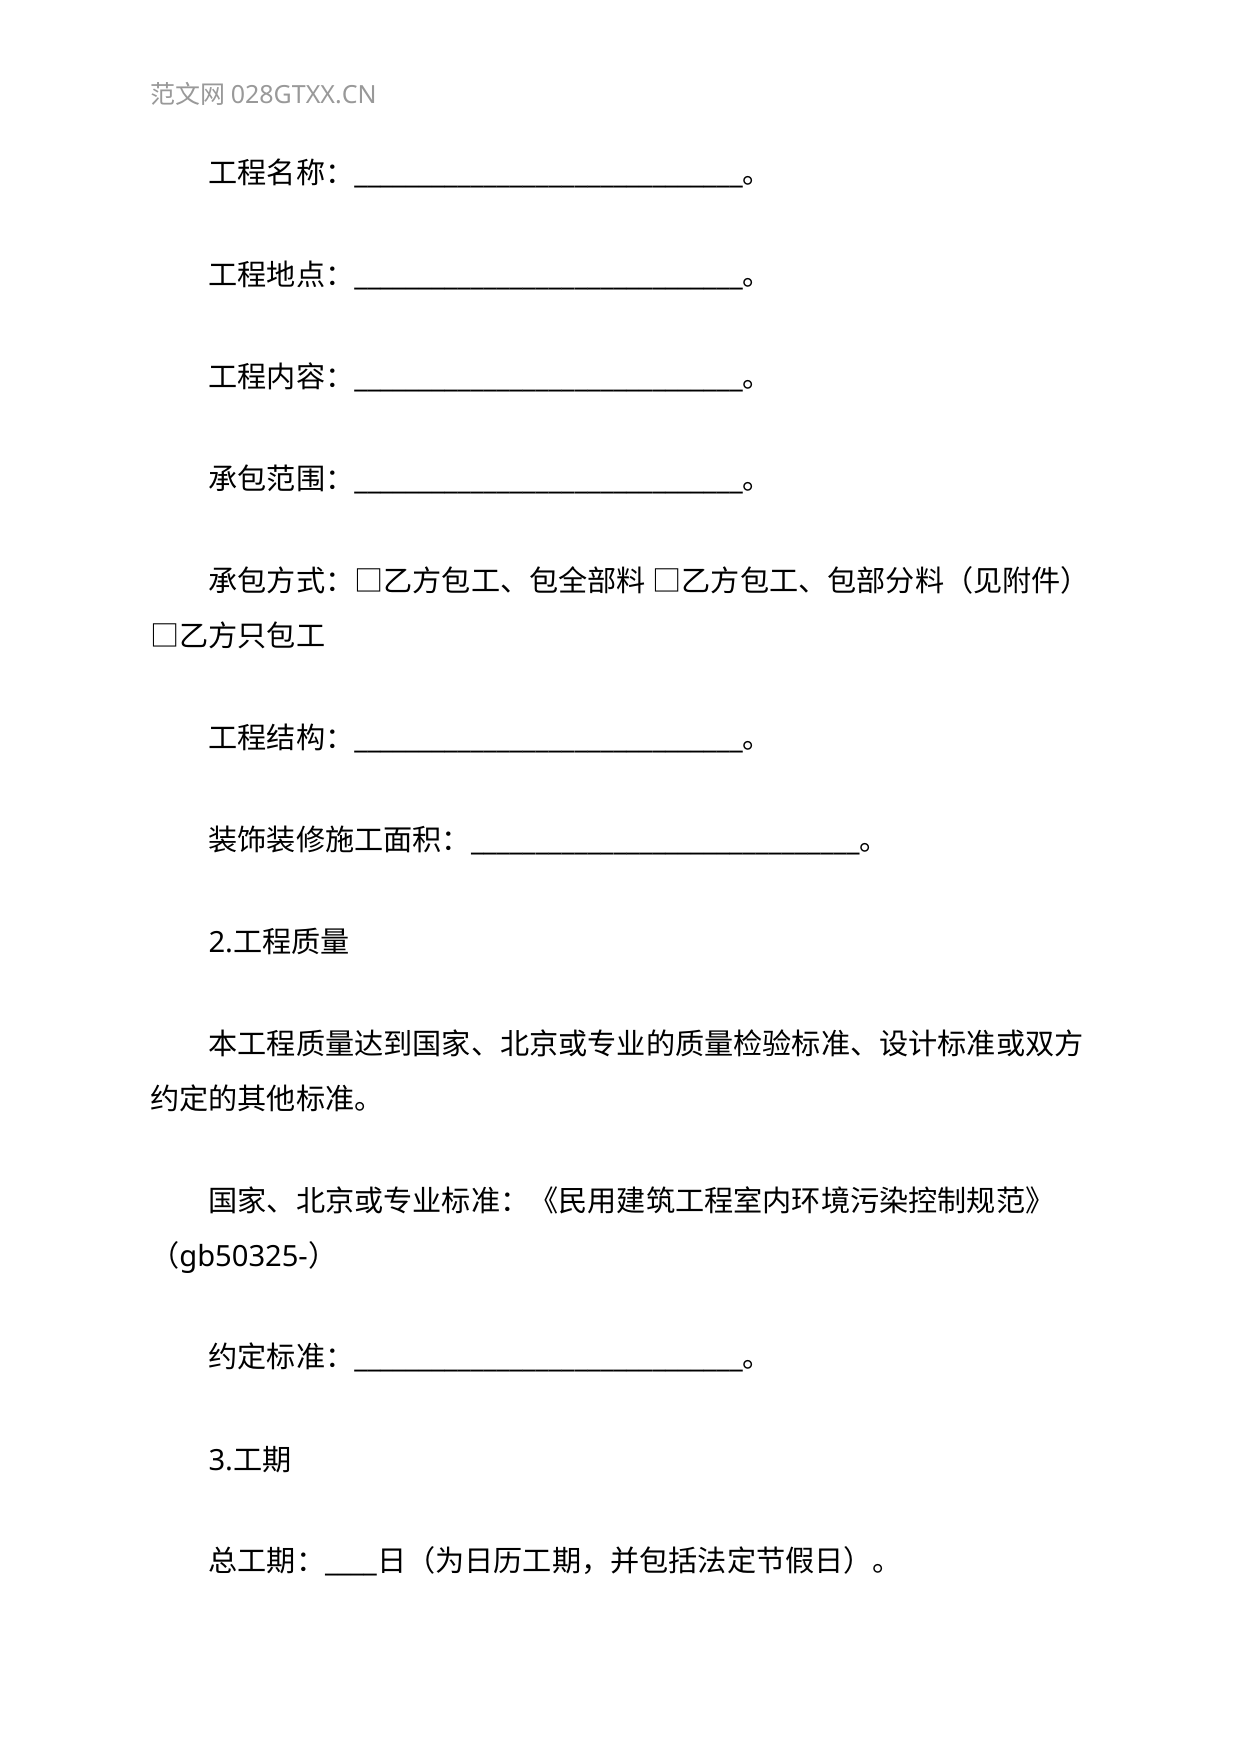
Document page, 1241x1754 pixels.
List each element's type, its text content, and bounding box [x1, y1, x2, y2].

text 承包方式：□乙方包工、包全部料 □乙方包工、包部分料（见附件） □乙方只包工 [150, 558, 1090, 655]
text 承包范围：______________________________。 [150, 456, 1090, 498]
text 约定标准：______________________________。 [150, 1334, 1090, 1376]
text 本工程质量达到国家、北京或专业的质量检验标准、设计标准或双方约定的其他标准。 [150, 1021, 1090, 1118]
text 工程内容：______________________________。 [150, 354, 1090, 396]
text 3.工期 [150, 1436, 1090, 1478]
text 总工期：____日（为日历工期，并包括法定节假日）。 [150, 1538, 1090, 1580]
text 工程名称：______________________________。 [150, 150, 1090, 192]
text 国家、北京或专业标准：《民用建筑工程室内环境污染控制规范》（gb50325-） [150, 1177, 1090, 1274]
text 2.工程质量 [150, 918, 1090, 961]
text 工程结构：______________________________。 [150, 714, 1090, 757]
text 工程地点：______________________________。 [150, 252, 1090, 294]
text 装饰装修施工面积：______________________________。 [150, 817, 1090, 859]
